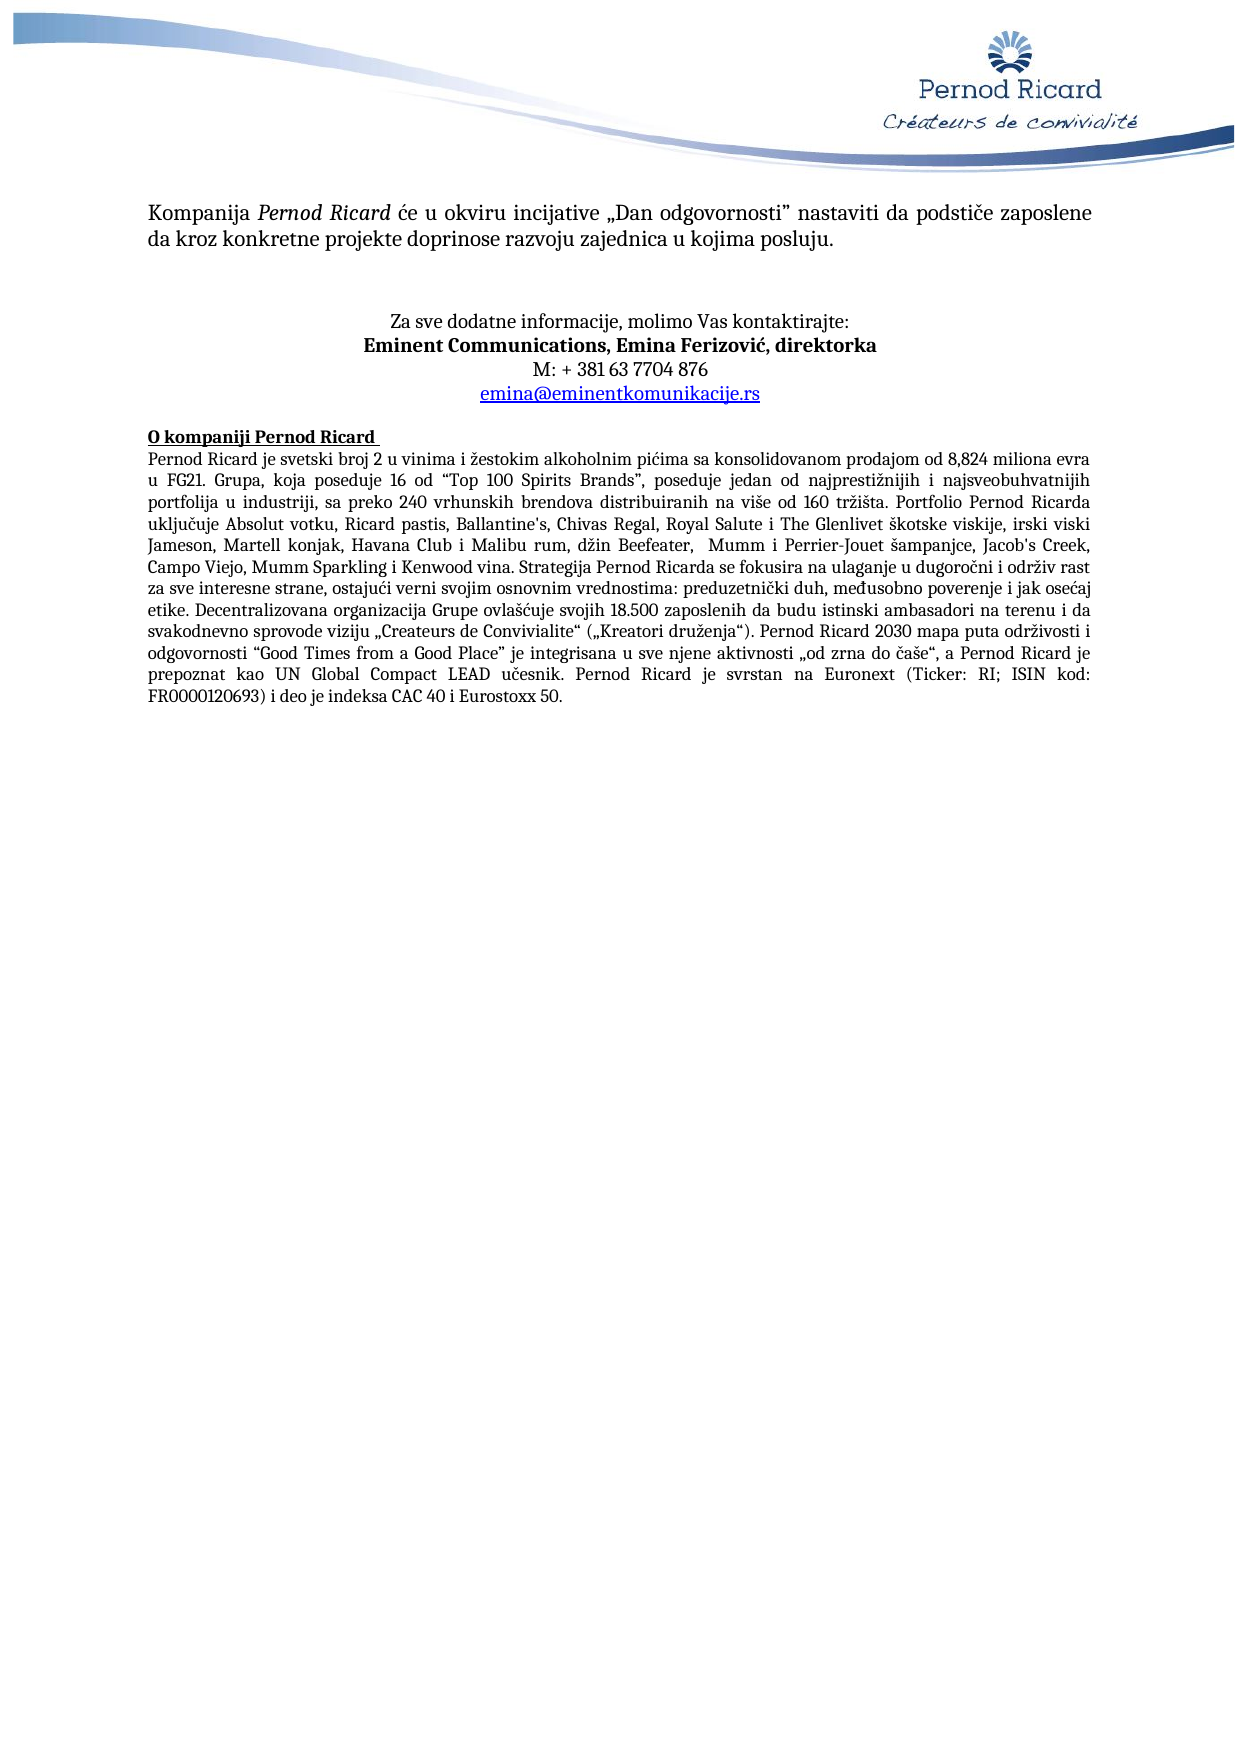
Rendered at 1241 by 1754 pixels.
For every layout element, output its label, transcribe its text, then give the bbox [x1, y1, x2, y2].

text emina@eminentkomunikacije.rs [148, 381, 1093, 405]
text M: + 381 63 7704 876 [148, 357, 1093, 381]
text Kompanija Pernod Ricard će u okviru incijative „Dan odgovornosti” nastaviti da podstiče zaposlene da kroz konkretne projekte doprinose razvoju zajednica u kojima posluju. [148, 200, 1093, 252]
text Pernod Ricard je svetski broj 2 u vinima i žestokim alkoholnim pićima sa konsolidovanom prodajom od 8,824 miliona evra u FG21. Grupa, koja poseduje 16 od “Top 100 Spirits Brands”, poseduje jedan od najprestižnijih i najsveobuhvatnijih portfolija u industriji, sa preko 240 vrhunskih brendova distribuiranih na više od 160 tržišta. Portfolio Pernod Ricarda uključuje Absolut votku, Ricard pastis, Ballantine's, Chivas Regal, Royal Salute i The Glenlivet škotske viskije, irski viski Jameson, Martell konjak, Havana Club i Malibu rum, džin Beefeater, Mumm i Perrier-Jouet šampanjce, Jacob's Creek, Campo Viejo, Mumm Sparkling i Kenwood vina. Strategija Pernod Ricarda se fokusira na ulaganje u dugoročni i održiv rast za sve interesne strane, ostajući verni svojim osnovnim vrednostima: preduzetnički duh, međusobno poverenje i jak osećaj etike. Decentralizovana organizacija Grupe ovlašćuje svojih 18.500 zaposlenih da budu istinski ambasadori na terenu i da svakodnevno sprovode viziju „Createurs de Convivialite“ („Kreatori druženja“). Pernod Ricard 2030 mapa puta održivosti i odgovornosti “Good Times from a Good Place” je integrisana u sve njene aktivnosti „od zrna do čaše“, a Pernod Ricard je prepoznat kao UN Global Compact LEAD učesnik. Pernod Ricard je svrstan na Euronext (Ticker: RI; ISIN kod: FR0000120693) i deo je indeksa CAC 40 i Eurostoxx 50. [148, 448, 1093, 707]
text Za sve dodatne informacije, molimo Vas kontaktirajte: [148, 309, 1093, 333]
text Eminent Communications, Emina Ferizović, direktorka [148, 333, 1093, 357]
picture [13, 0, 1235, 174]
text O kompaniji Pernod Ricard [148, 427, 1093, 448]
